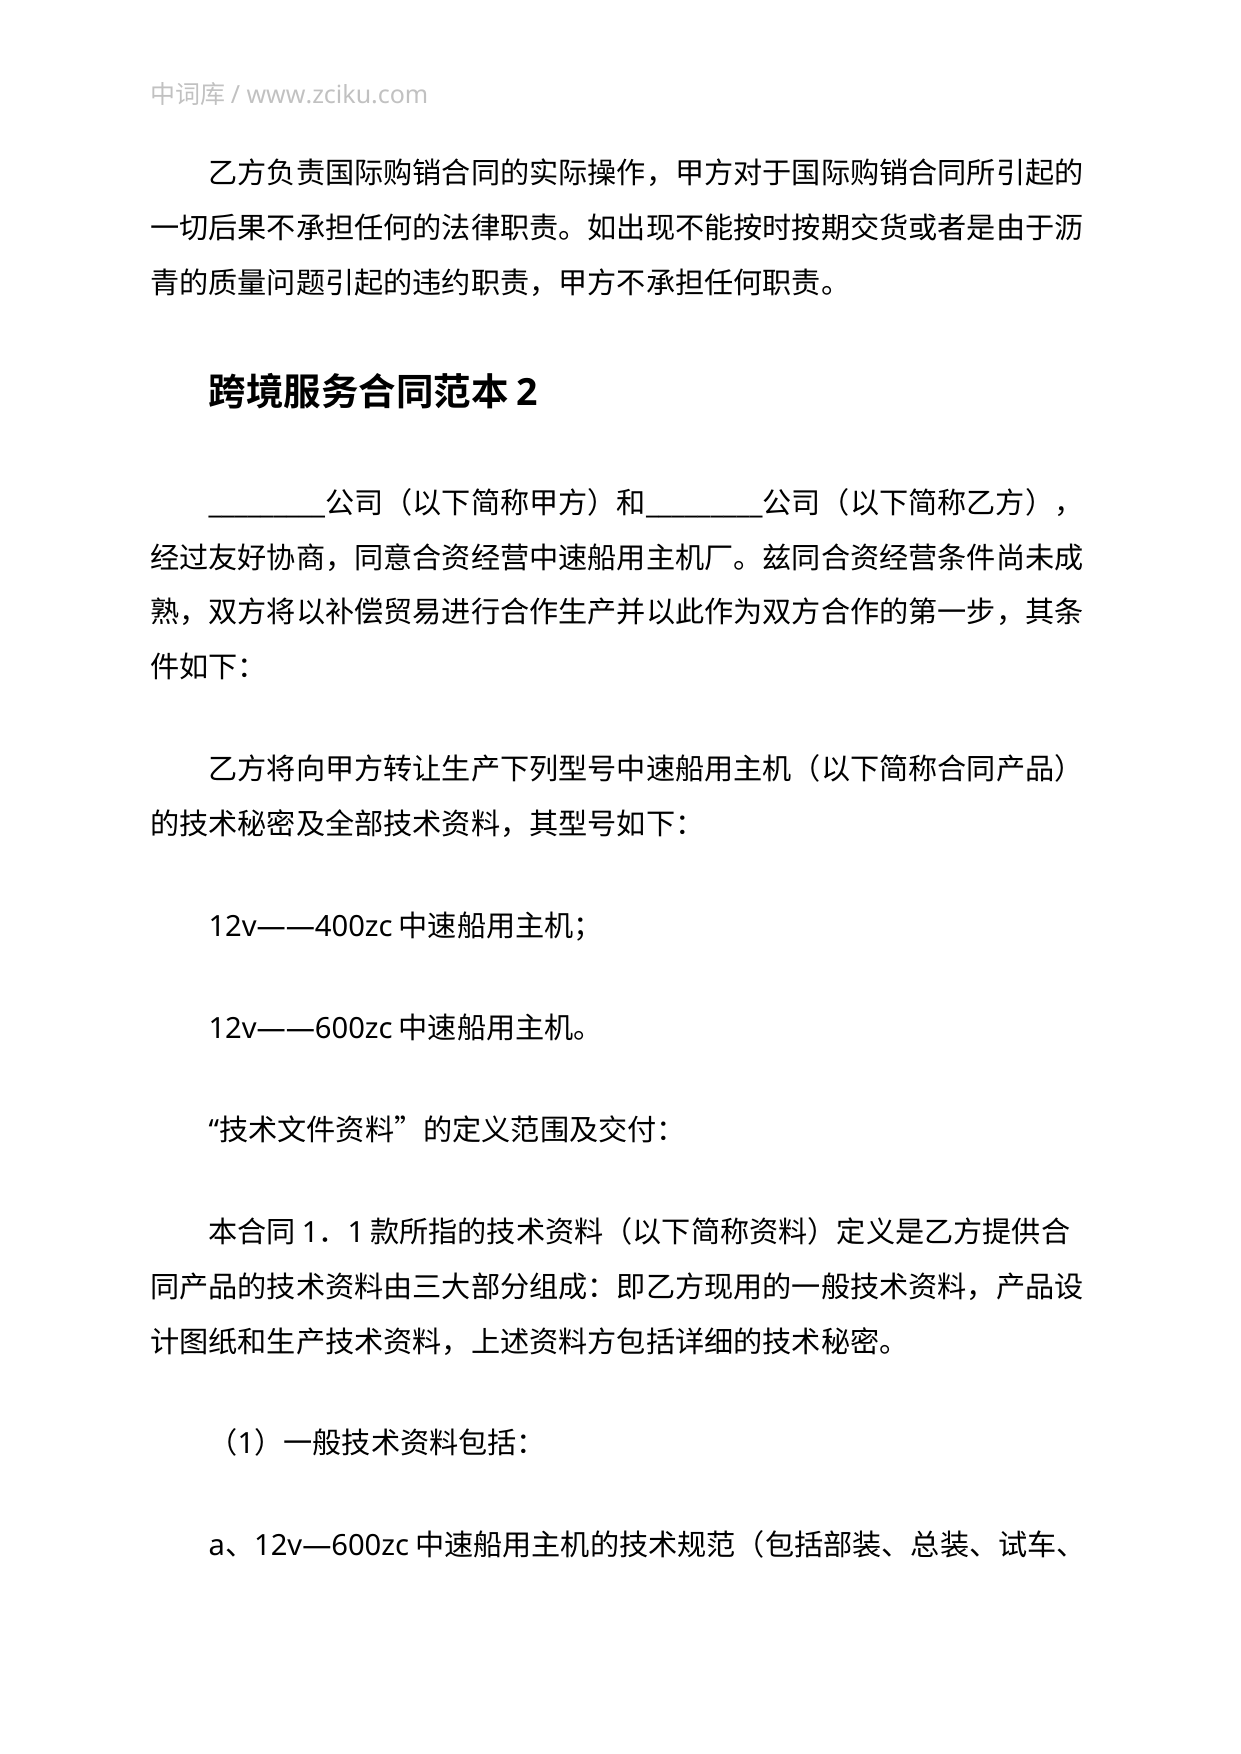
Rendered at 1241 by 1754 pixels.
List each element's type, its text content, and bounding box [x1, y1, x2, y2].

text 本合同1．1款所指的技术资料（以下简称资料）定义是乙方提供合同产品的技术资料由三大部分组成：即乙方现用的一般技术资料，产品设计图纸和生产技术资料，上述资料方包括详细的技术秘密。 [150, 1208, 1090, 1361]
text （1）一般技术资料包括： [150, 1420, 1090, 1462]
text 12v——600zc中速船用主机。 [150, 1004, 1090, 1047]
text _________公司（以下简称甲方）和_________公司（以下简称乙方），经过友好协商，同意合资经营中速船用主机厂。兹同合资经营条件尚未成熟，双方将以补偿贸易进行合作生产并以此作为双方合作的第一步，其条件如下： [150, 479, 1090, 686]
text 12v——400zc中速船用主机； [150, 902, 1090, 945]
text 乙方负责国际购销合同的实际操作，甲方对于国际购销合同所引起的一切后果不承担任何的法律职责。如出现不能按时按期交货或者是由于沥青的质量问题引起的违约职责，甲方不承担任何职责。 [150, 150, 1090, 302]
text 跨境服务合同范本2 [150, 362, 1090, 416]
text 乙方将向甲方转让生产下列型号中速船用主机（以下简称合同产品）的技术秘密及全部技术资料，其型号如下： [150, 746, 1090, 843]
text “技术文件资料”的定义范围及交付： [150, 1106, 1090, 1149]
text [150, 1522, 1090, 1564]
